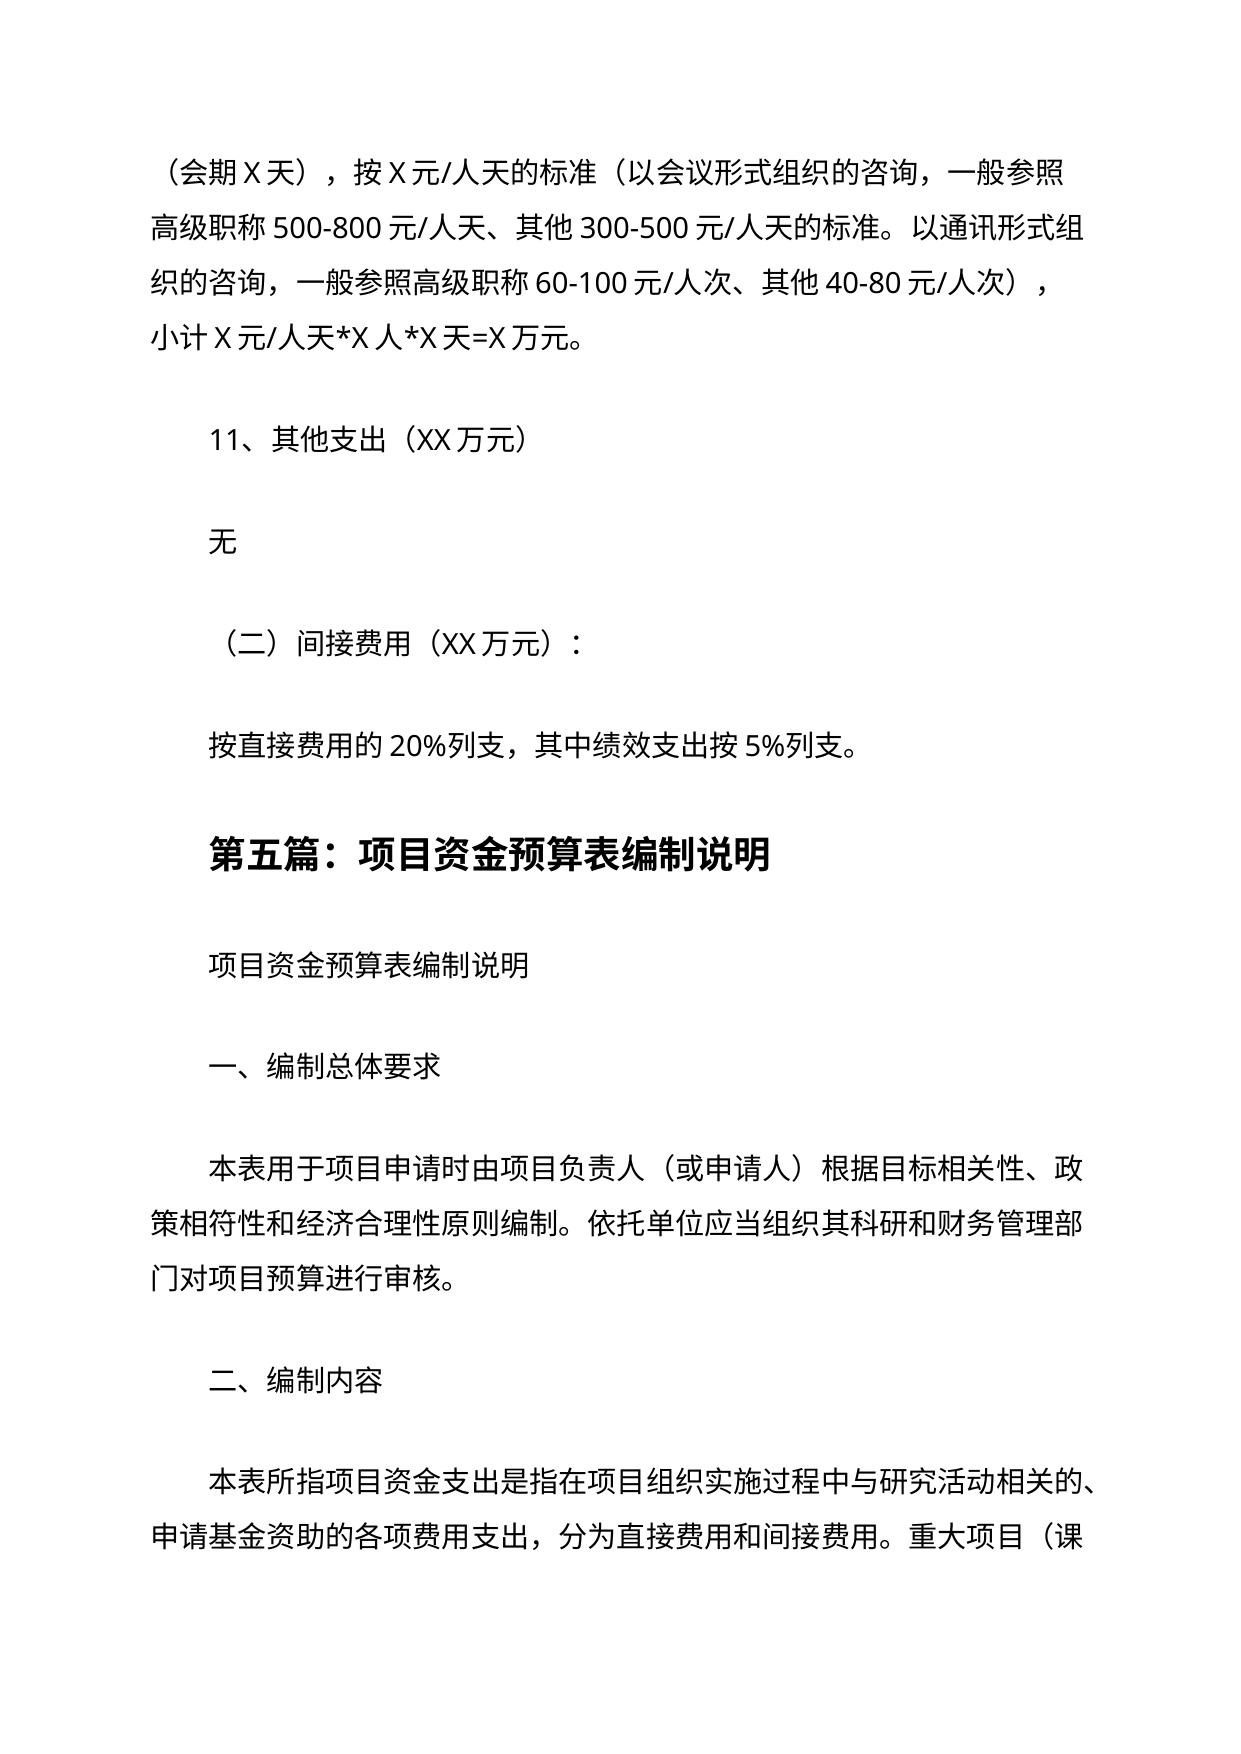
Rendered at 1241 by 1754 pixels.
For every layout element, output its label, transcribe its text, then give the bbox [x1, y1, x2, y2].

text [150, 1459, 1090, 1556]
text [150, 150, 1090, 357]
text 按直接费用的20%列支，其中绩效支出按5%列支。 [150, 723, 1090, 765]
text 11、其他支出（XX万元） [150, 417, 1090, 459]
text 第五篇：项目资金预算表编制说明 [150, 825, 1090, 879]
text 项目资金预算表编制说明 [150, 942, 1090, 984]
text （二）间接费用（XX万元）： [150, 621, 1090, 663]
text 二、编制内容 [150, 1357, 1090, 1399]
text 无 [150, 519, 1090, 561]
text 一、编制总体要求 [150, 1044, 1090, 1086]
text 本表用于项目申请时由项目负责人（或申请人）根据目标相关性、政策相符性和经济合理性原则编制。依托单位应当组织其科研和财务管理部门对项目预算进行审核。 [150, 1146, 1090, 1298]
